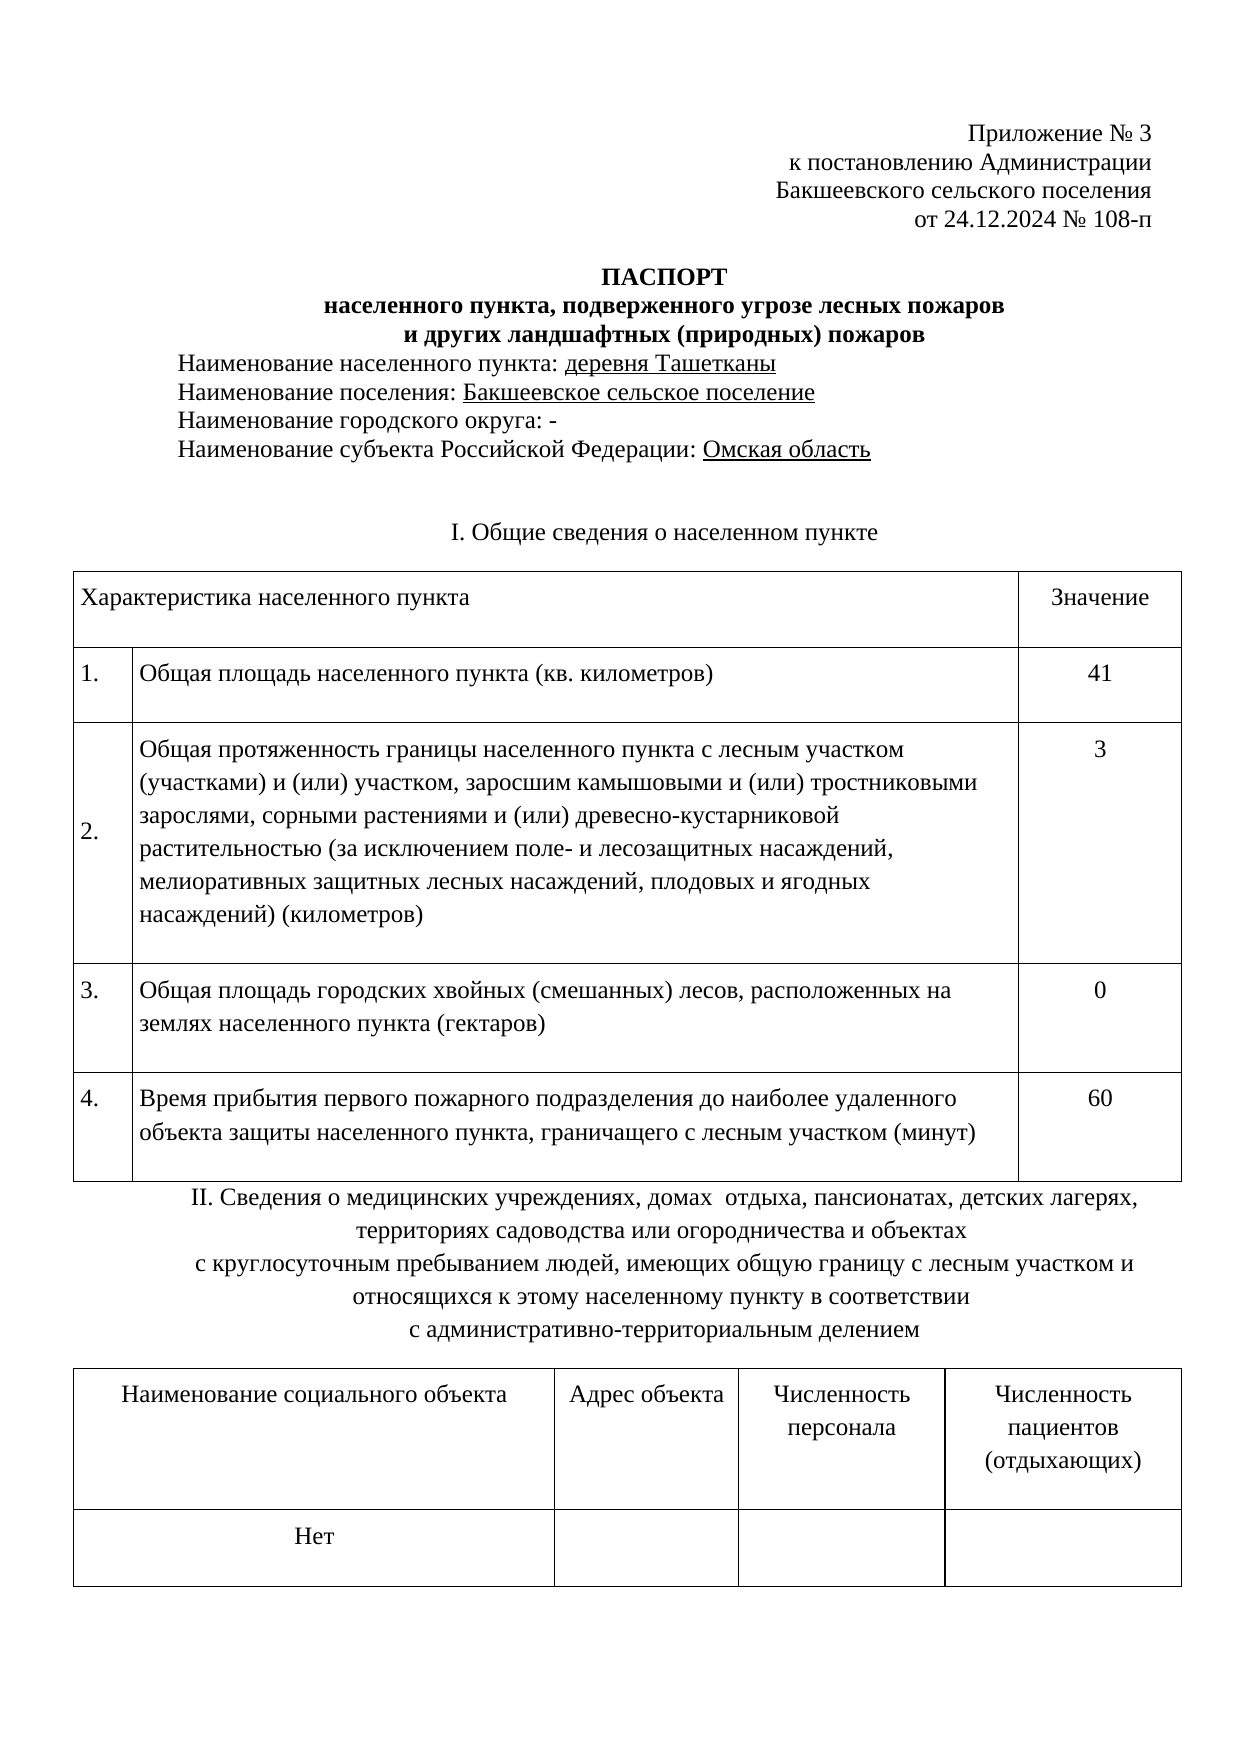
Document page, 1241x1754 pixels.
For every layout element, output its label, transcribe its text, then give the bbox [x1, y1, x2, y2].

table_header Численность персонала [739, 1369, 944, 1509]
table_header Наименование социального объекта [74, 1369, 554, 1509]
table_cell 3. [74, 964, 132, 1072]
text к постановлению Администрации [177, 147, 1152, 176]
table_cell Общая площадь городских хвойных (смешанных) лесов, расположенных на землях населенного пункта (гектаров) [133, 964, 1018, 1072]
text Наименование субъекта Российской Федерации: Омская область [177, 434, 1152, 463]
table_cell Нет [74, 1510, 554, 1586]
table_header Численность пациентов (отдыхающих) [946, 1369, 1181, 1509]
text населенного пункта, подверженного угрозе лесных пожаров [177, 291, 1152, 319]
table_cell 4. [74, 1073, 132, 1181]
table_cell Общая площадь населенного пункта (кв. километров) [133, 648, 1018, 722]
text II. Сведения о медицинских учреждениях, домах отдыха, пансионатах, детских лагерях, территориях садоводства или огородничества и объектах с круглосуточным пребыванием людей, имеющих общую границу с лесным участком и относящихся к этому населенному пункту в соответствии с административно-территориальным делением [177, 1182, 1152, 1342]
table_cell [946, 1510, 1181, 1586]
table_header Адрес объекта [555, 1369, 738, 1509]
table_header Значение [1019, 572, 1181, 647]
table_header Характеристика населенного пункта [74, 572, 1018, 647]
text Наименование населенного пункта: деревня Ташетканы [177, 348, 1152, 377]
text ПАСПОРТ [177, 262, 1152, 291]
text Приложение № 3 [177, 118, 1152, 147]
text Наименование городского округа: - [177, 406, 1152, 434]
table_cell Время прибытия первого пожарного подразделения до наиболее удаленного объекта защиты населенного пункта, граничащего с лесным участком (минут) [133, 1073, 1018, 1181]
table_cell 41 [1019, 648, 1181, 722]
text от 24.12.2024 № 108-п [177, 204, 1152, 233]
text I. Общие сведения о населенном пункте [177, 517, 1152, 546]
table_cell [555, 1510, 738, 1586]
table_cell 0 [1019, 964, 1181, 1072]
table_cell 2. [74, 723, 132, 963]
table_cell Общая протяженность границы населенного пункта с лесным участком (участками) и (или) участком, заросшим камышовыми и (или) тростниковыми зарослями, сорными растениями и (или) древесно-кустарниковой растительностью (за исключением поле- и лесозащитных насаждений, мелиоративных защитных лесных насаждений, плодовых и ягодных насаждений) (километров) [133, 723, 1018, 963]
table_cell 1. [74, 648, 132, 722]
table_cell [739, 1510, 944, 1586]
text Бакшеевского сельского поселения [177, 176, 1152, 204]
text Наименование поселения: Бакшеевское сельское поселение [177, 377, 1152, 406]
table_cell 3 [1019, 723, 1181, 963]
text и других ландшафтных (природных) пожаров [177, 319, 1152, 348]
table_cell 60 [1019, 1073, 1181, 1181]
